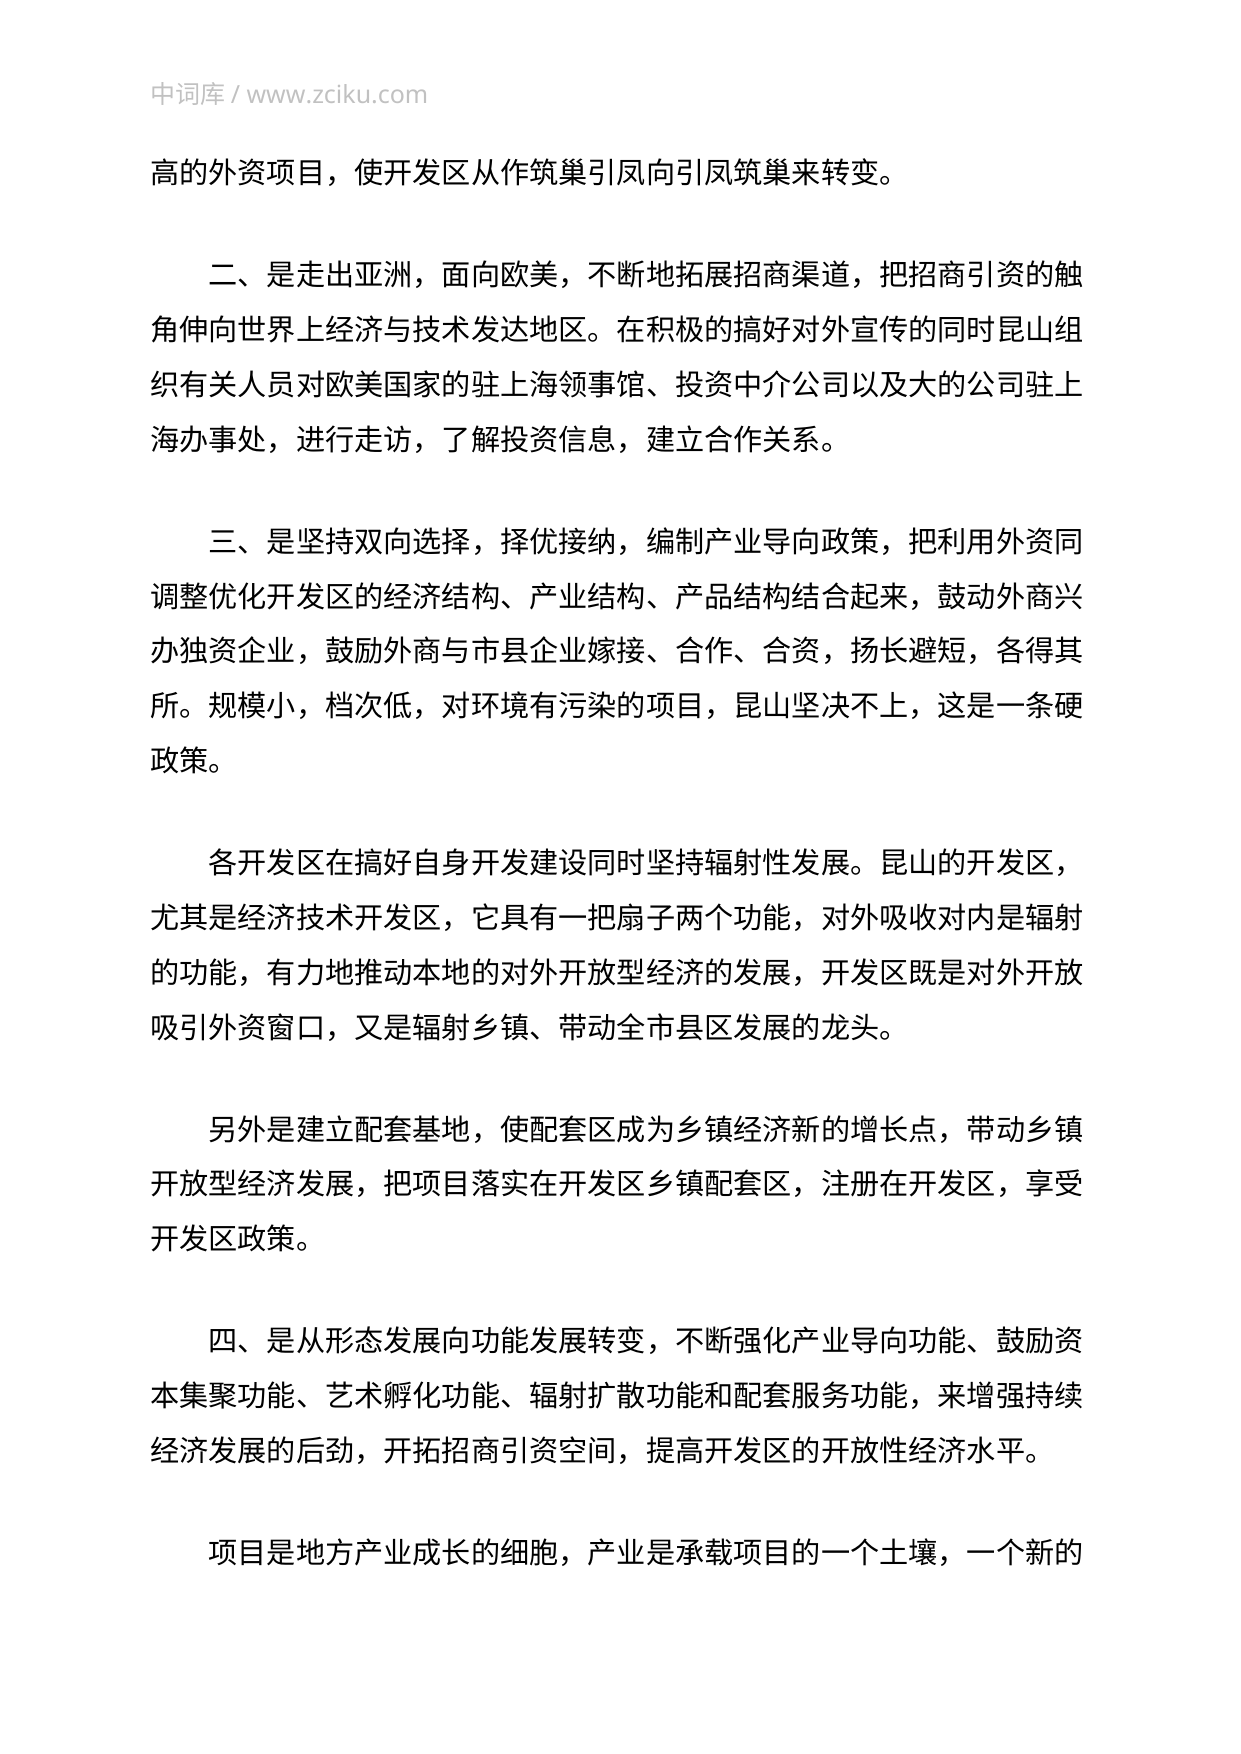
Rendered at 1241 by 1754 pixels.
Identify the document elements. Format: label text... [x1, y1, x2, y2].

text 三、是坚持双向选择，择优接纳，编制产业导向政策，把利用外资同调整优化开发区的经济结构、产业结构、产品结构结合起来，鼓动外商兴办独资企业，鼓励外商与市县企业嫁接、合作、合资，扬长避短，各得其所。规模小，档次低，对环境有污染的项目，昆山坚决不上，这是一条硬政策。 [150, 518, 1090, 780]
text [150, 150, 1090, 192]
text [150, 1529, 1090, 1571]
text 二、是走出亚洲，面向欧美，不断地拓展招商渠道，把招商引资的触角伸向世界上经济与技术发达地区。在积极的搞好对外宣传的同时昆山组织有关人员对欧美国家的驻上海领事馆、投资中介公司以及大的公司驻上海办事处，进行走访，了解投资信息，建立合作关系。 [150, 252, 1090, 459]
text 各开发区在搞好自身开发建设同时坚持辐射性发展。昆山的开发区，尤其是经济技术开发区，它具有一把扇子两个功能，对外吸收对内是辐射的功能，有力地推动本地的对外开放型经济的发展，开发区既是对外开放吸引外资窗口，又是辐射乡镇、带动全市县区发展的龙头。 [150, 839, 1090, 1047]
text 另外是建立配套基地，使配套区成为乡镇经济新的增长点，带动乡镇开放型经济发展，把项目落实在开发区乡镇配套区，注册在开发区，享受开发区政策。 [150, 1106, 1090, 1258]
text 四、是从形态发展向功能发展转变，不断强化产业导向功能、鼓励资本集聚功能、艺术孵化功能、辐射扩散功能和配套服务功能，来增强持续经济发展的后劲，开拓招商引资空间，提高开发区的开放性经济水平。 [150, 1318, 1090, 1470]
